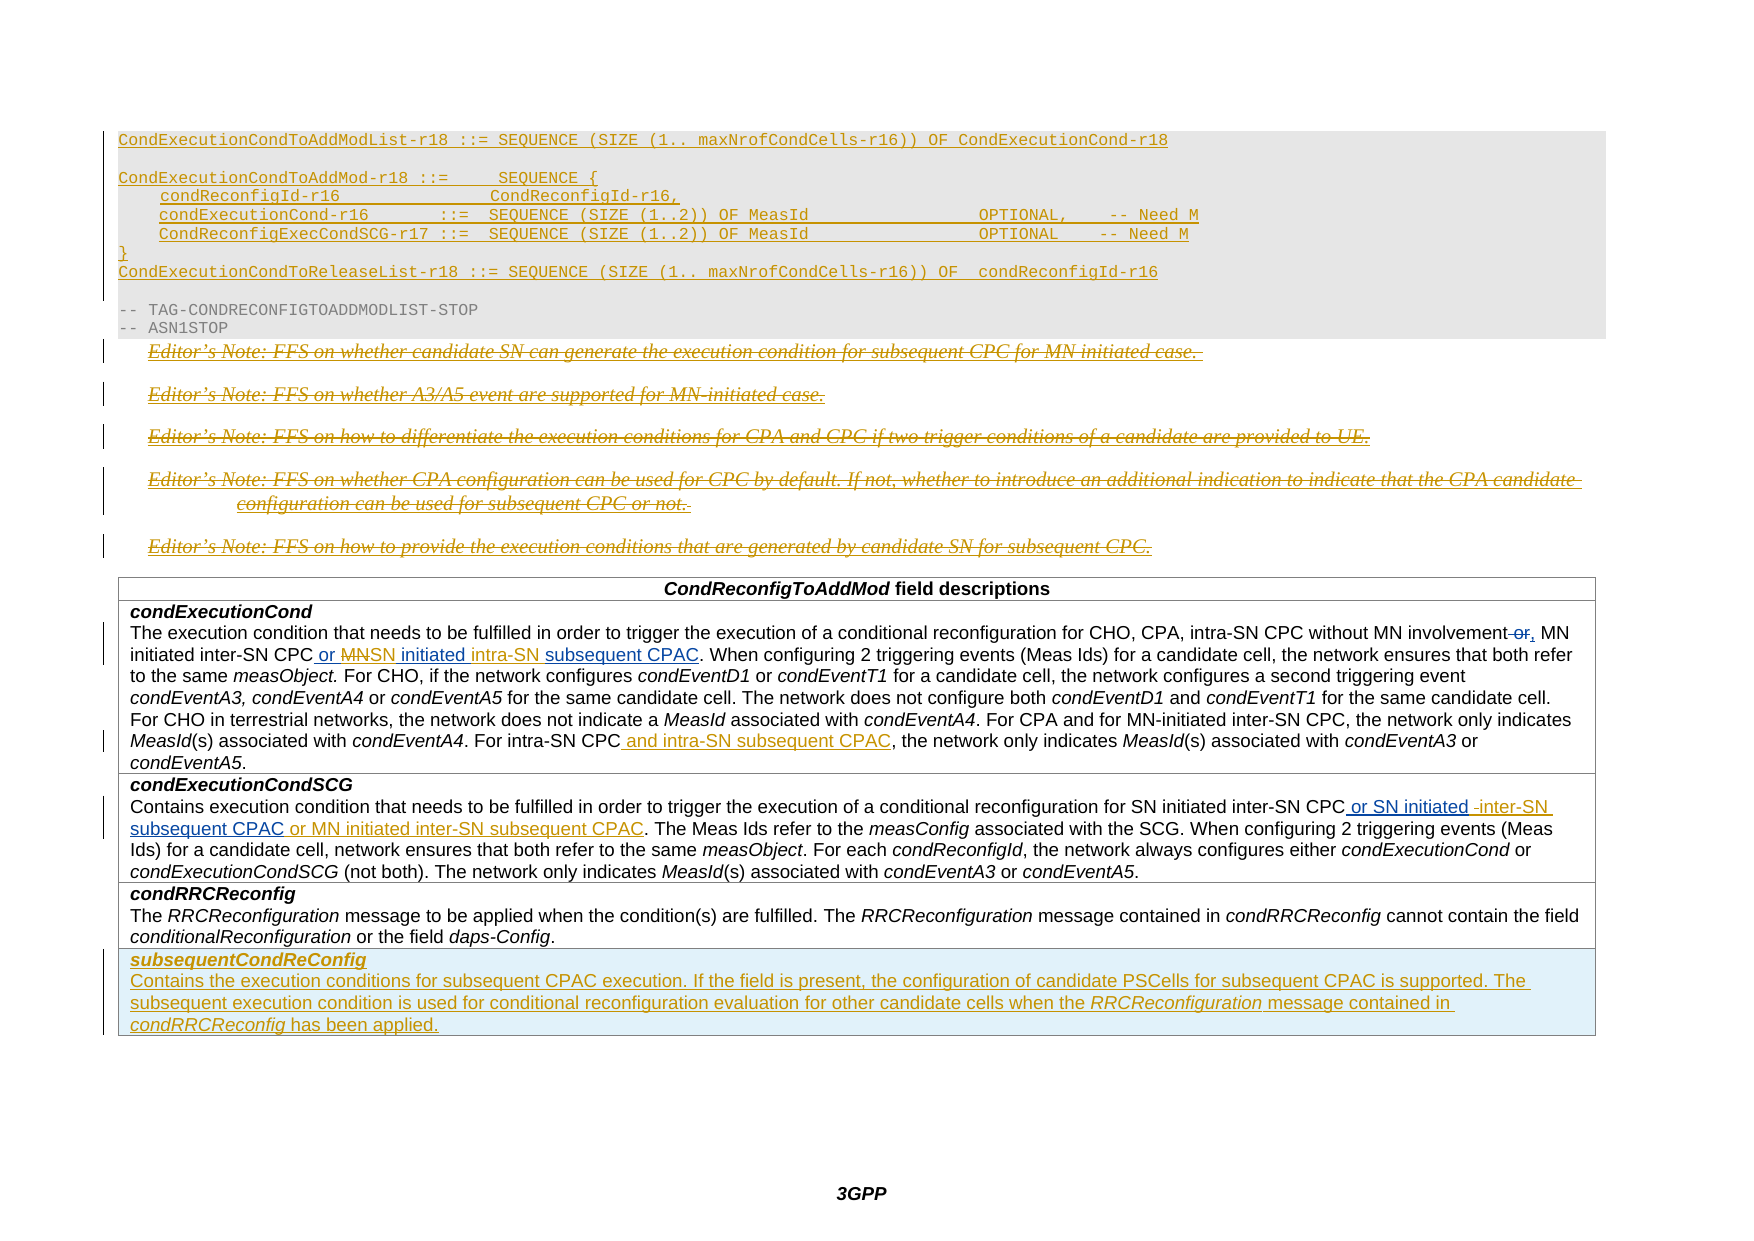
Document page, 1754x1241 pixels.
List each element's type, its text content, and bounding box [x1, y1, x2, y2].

text -- ASN1STOP [118, 320, 1606, 339]
table_cell condExecutionCond The execution condition that needs to be fulfilled in order to trigger the execution of a conditional reconfiguration for CHO, CPA, intra-SN CPC without MN involvement MN initiated inter-SN CPC. When configuring 2 triggering events (Meas Ids) for a candidate cell, the network ensures that both refer to the same measObject. For CHO, if the network configures condEventD1 or condEventT1 for a candidate cell, the network configures a second triggering event condEventA3, condEventA4 or condEventA5 for the same candidate cell. The network does not configure both condEventD1 and condEventT1 for the same candidate cell. For CHO in terrestrial networks, the network does not indicate a MeasId associated with condEventA4. For CPA and for MN-initiated inter-SN CPC, the network only indicates MeasId(s) associated with condEventA4. For intra-SN CPC, the network only indicates MeasId(s) associated with condEventA3 or condEventA5. [119, 601, 1595, 773]
text -- TAG-CONDRECONFIGTOADDMODLIST-STOP [118, 301, 1606, 320]
table_cell condRRCReconfig The RRCReconfiguration message to be applied when the condition(s) are fulfilled. The RRCReconfiguration message contained in condRRCReconfig cannot contain the field conditionalReconfiguration or the field daps-Config. [119, 883, 1595, 948]
table_header CondReconfigToAddMod field descriptions [119, 578, 1595, 599]
table_cell condExecutionCondSCG Contains execution condition that needs to be fulfilled in order to trigger the execution of a conditional reconfiguration for SN initiated inter-SN CPC. The Meas Ids refer to the measConfig associated with the SCG. When configuring 2 triggering events (Meas Ids) for a candidate cell, network ensures that both refer to the same measObject. For each condReconfigId, the network always configures either condExecutionCond or condExecutionCondSCG (not both). The network only indicates MeasId(s) associated with condEventA3 or condEventA5. [119, 774, 1595, 882]
